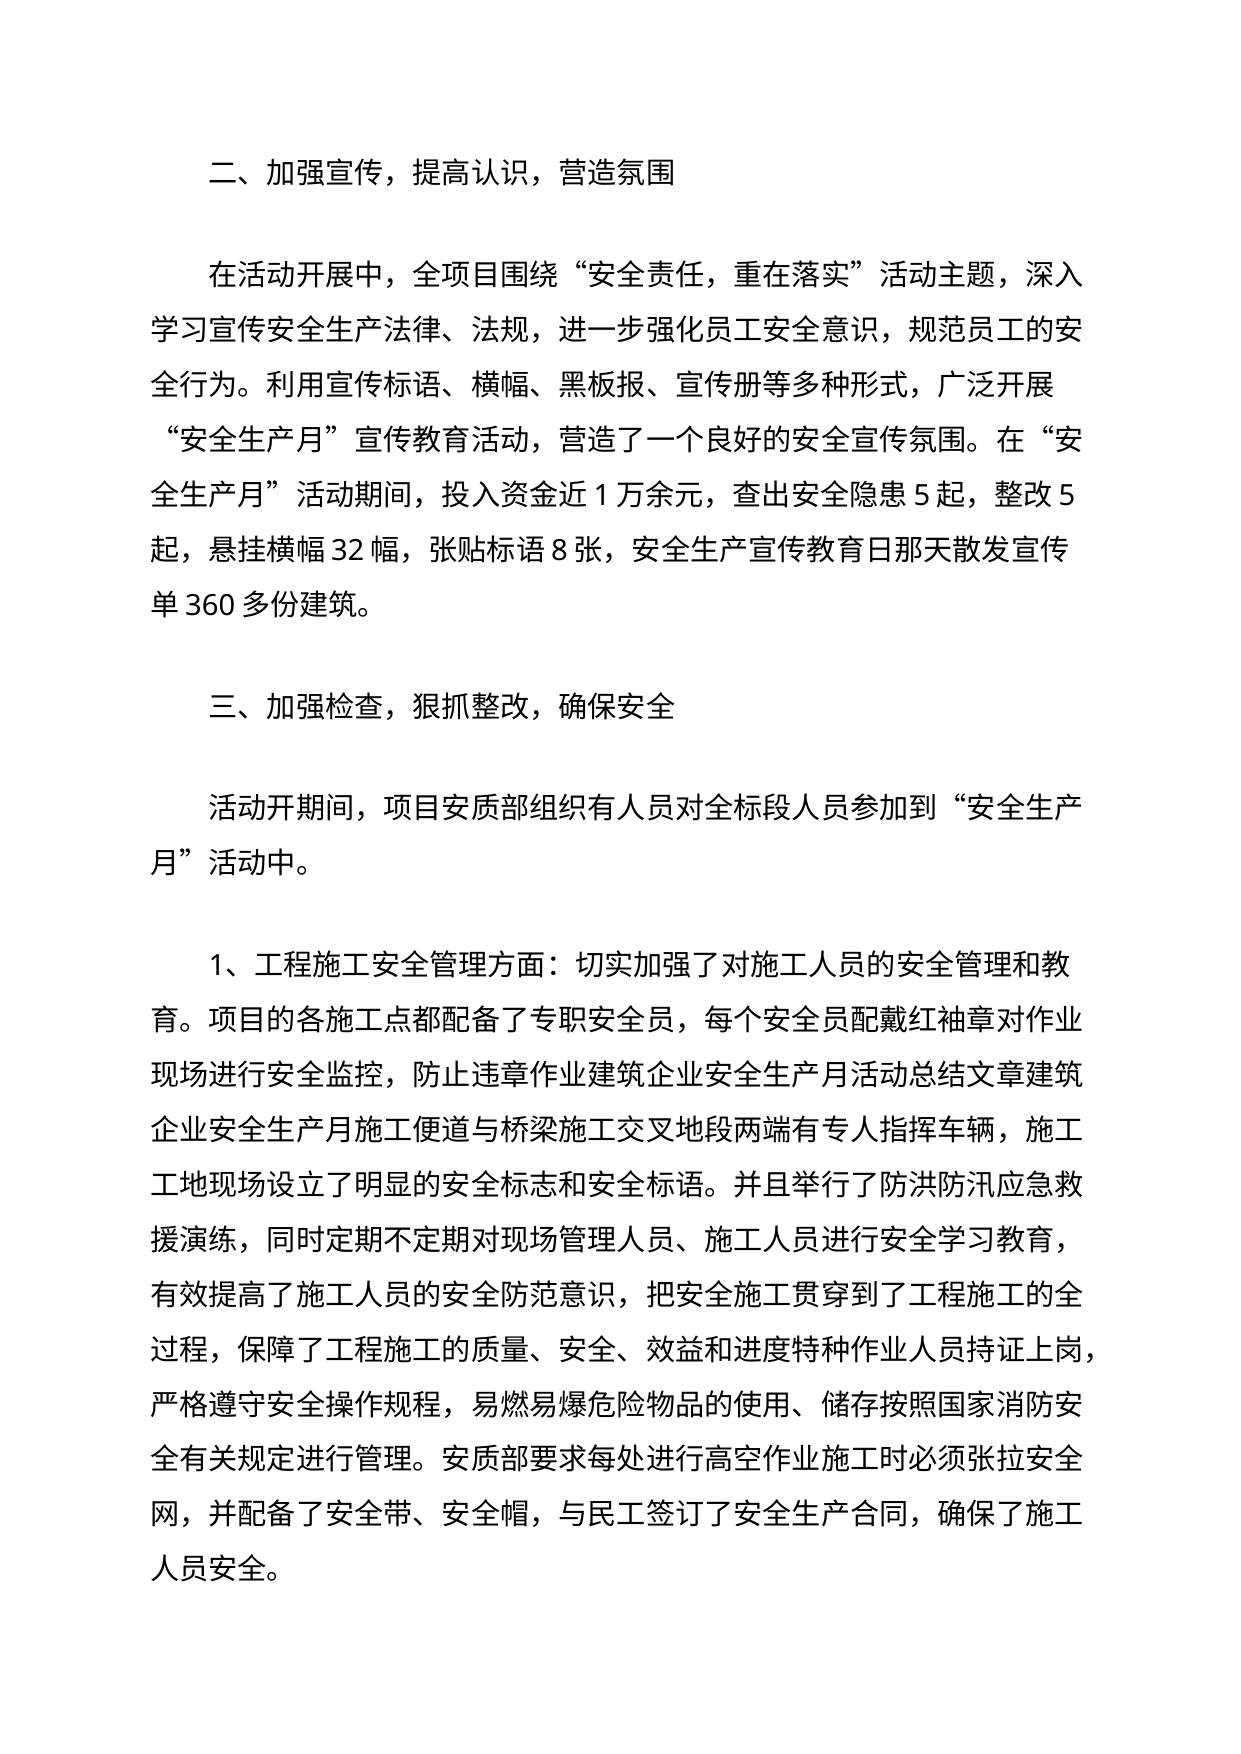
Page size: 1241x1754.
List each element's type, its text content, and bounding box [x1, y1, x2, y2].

text 活动开期间，项目安质部组织有人员对全标段人员参加到“安全生产月”活动中。 [150, 785, 1090, 882]
text 二、加强宣传，提高认识，营造氛围 [150, 150, 1090, 192]
text 在活动开展中，全项目围绕“安全责任，重在落实”活动主题，深入学习宣传安全生产法律、法规，进一步强化员工安全意识，规范员工的安全行为。利用宣传标语、横幅、黑板报、宣传册等多种形式，广泛开展“安全生产月”宣传教育活动，营造了一个良好的安全宣传氛围。在“安全生产月”活动期间，投入资金近1万余元，查出安全隐患5起，整改5起，悬挂横幅32幅，张贴标语8张，安全生产宣传教育日那天散发宣传单360多份建筑。 [150, 252, 1090, 624]
text 1、工程施工安全管理方面：切实加强了对施工人员的安全管理和教育。项目的各施工点都配备了专职安全员，每个安全员配戴红袖章对作业现场进行安全监控，防止违章作业建筑企业安全生产月活动总结文章建筑企业安全生产月施工便道与桥梁施工交叉地段两端有专人指挥车辆，施工工地现场设立了明显的安全标志和安全标语。并且举行了防洪防汛应急救援演练，同时定期不定期对现场管理人员、施工人员进行安全学习教育，有效提高了施工人员的安全防范意识，把安全施工贯穿到了工程施工的全过程，保障了工程施工的质量、安全、效益和进度特种作业人员持证上岗，严格遵守安全操作规程，易燃易爆危险物品的使用、储存按照国家消防安全有关规定进行管理。安质部要求每处进行高空作业施工时必须张拉安全网，并配备了安全带、安全帽，与民工签订了安全生产合同，确保了施工人员安全。 [150, 942, 1090, 1588]
text 三、加强检查，狠抓整改，确保安全 [150, 683, 1090, 726]
